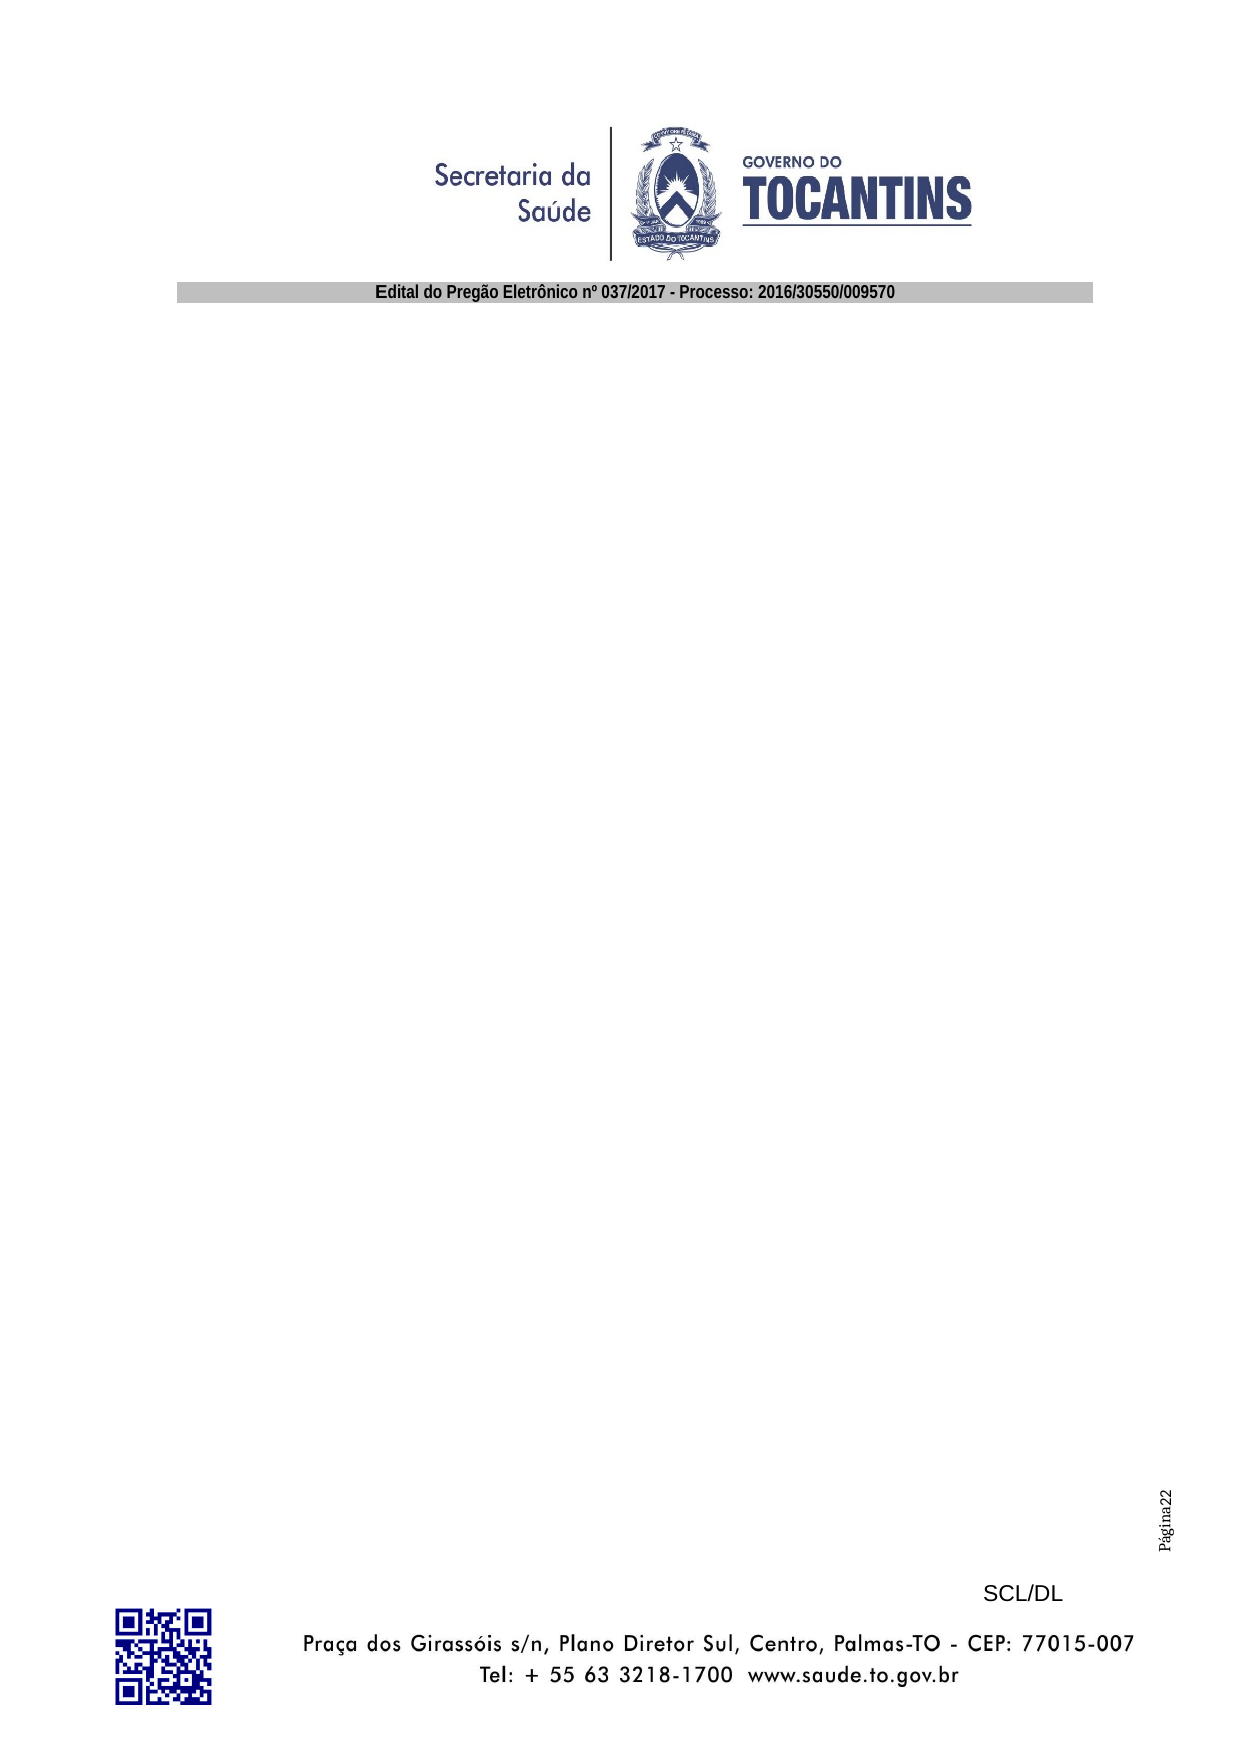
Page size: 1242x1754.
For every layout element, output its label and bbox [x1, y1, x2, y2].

picture [111, 1604, 1134, 1709]
picture [0, 43, 1237, 276]
